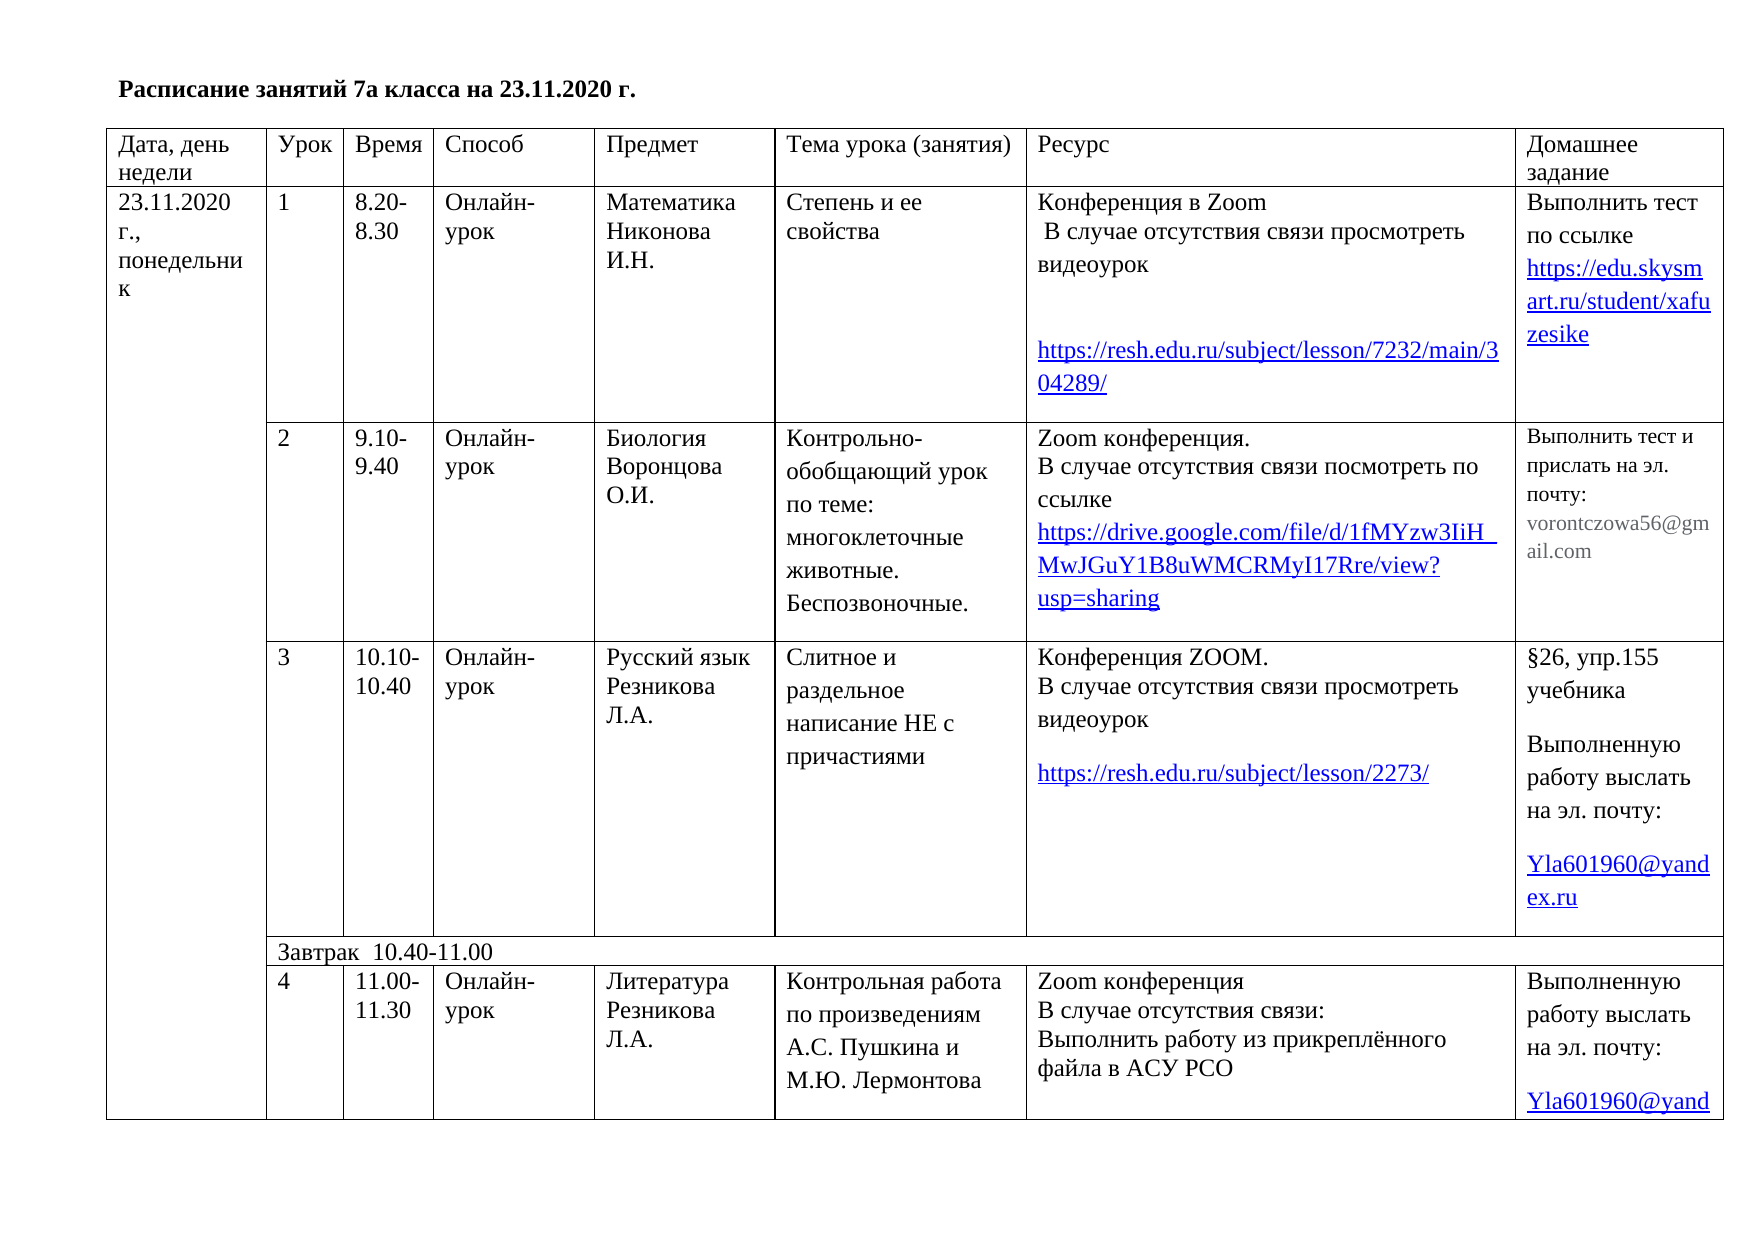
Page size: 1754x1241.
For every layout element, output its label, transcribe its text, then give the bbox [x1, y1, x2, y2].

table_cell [776, 966, 1026, 1119]
table_cell 1 [267, 187, 343, 422]
table_header Ресурс [1027, 129, 1515, 186]
table_header Домашнее задание [1516, 129, 1723, 186]
table_cell Конференция ZOOM. В случае отсутствия связи просмотреть видеоурок https://resh.edu.ru/subject/lesson/2273/ [1027, 642, 1515, 936]
table_cell 10.10-10.40 [344, 642, 433, 936]
table_header Способ [434, 129, 594, 186]
table_cell Zoom конференция. В случае отсутствия связи посмотреть по ссылке https://drive.google.com/file/d/1fMYzw3IiH_MwJGuY1B8uWMCRMyI17Rre/view?usp=sharing [1027, 423, 1515, 641]
table_cell Онлайн-урок [434, 642, 594, 936]
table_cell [1027, 966, 1515, 1119]
table_cell Конференция в Zoom В случае отсутствия связи просмотреть видеоурок https://resh.edu.ru/subject/lesson/7232/main/304289/ [1027, 187, 1515, 422]
table_cell Русский язык Резникова Л.А. [595, 642, 774, 936]
table_cell 23.11.2020 г., понедельник [107, 187, 266, 1119]
table_cell Контрольно- обобщающий урок по теме: многоклеточные животные. Беспозвоночные. [776, 423, 1026, 641]
text Расписание занятий 7а класса на 23.11.2020 г. [118, 74, 1636, 103]
table_header Время [344, 129, 433, 186]
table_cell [1516, 966, 1723, 1119]
table_cell Онлайн-урок [434, 187, 594, 422]
table_cell 2 [267, 423, 343, 641]
table_cell §26, упр.155 учебника Выполненную работу выслать на эл. почту: Yla601960@yandex.ru [1516, 642, 1723, 936]
table_cell Завтрак 10.40-11.00 [267, 937, 1723, 965]
table_header Тема урока (занятия) [776, 129, 1026, 186]
table_cell Онлайн-урок [434, 423, 594, 641]
table_header Предмет [595, 129, 774, 186]
table_cell 3 [267, 642, 343, 936]
table_cell Онлайн-урок [434, 966, 594, 1119]
table_cell Слитное и раздельное написание НЕ с причастиями [776, 642, 1026, 936]
table_cell 9.10-9.40 [344, 423, 433, 641]
table_cell 11.00-11.30 [344, 966, 433, 1119]
table_header Дата, день недели [107, 129, 266, 186]
table_header Урок [267, 129, 343, 186]
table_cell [595, 966, 774, 1119]
table_cell Степень и ее свойства [776, 187, 1026, 422]
table_cell 8.20- 8.30 [344, 187, 433, 422]
table_cell Математика Никонова И.Н. [595, 187, 774, 422]
table_cell Выполнить тест по ссылке https://edu.skysmart.ru/student/xafuzesike [1516, 187, 1723, 422]
table_cell 4 [267, 966, 343, 1119]
table_cell Выполнить тест и прислать на эл. почту: vorontczowa56@gmail.com [1516, 423, 1723, 641]
table_cell Биология Воронцова О.И. [595, 423, 774, 641]
